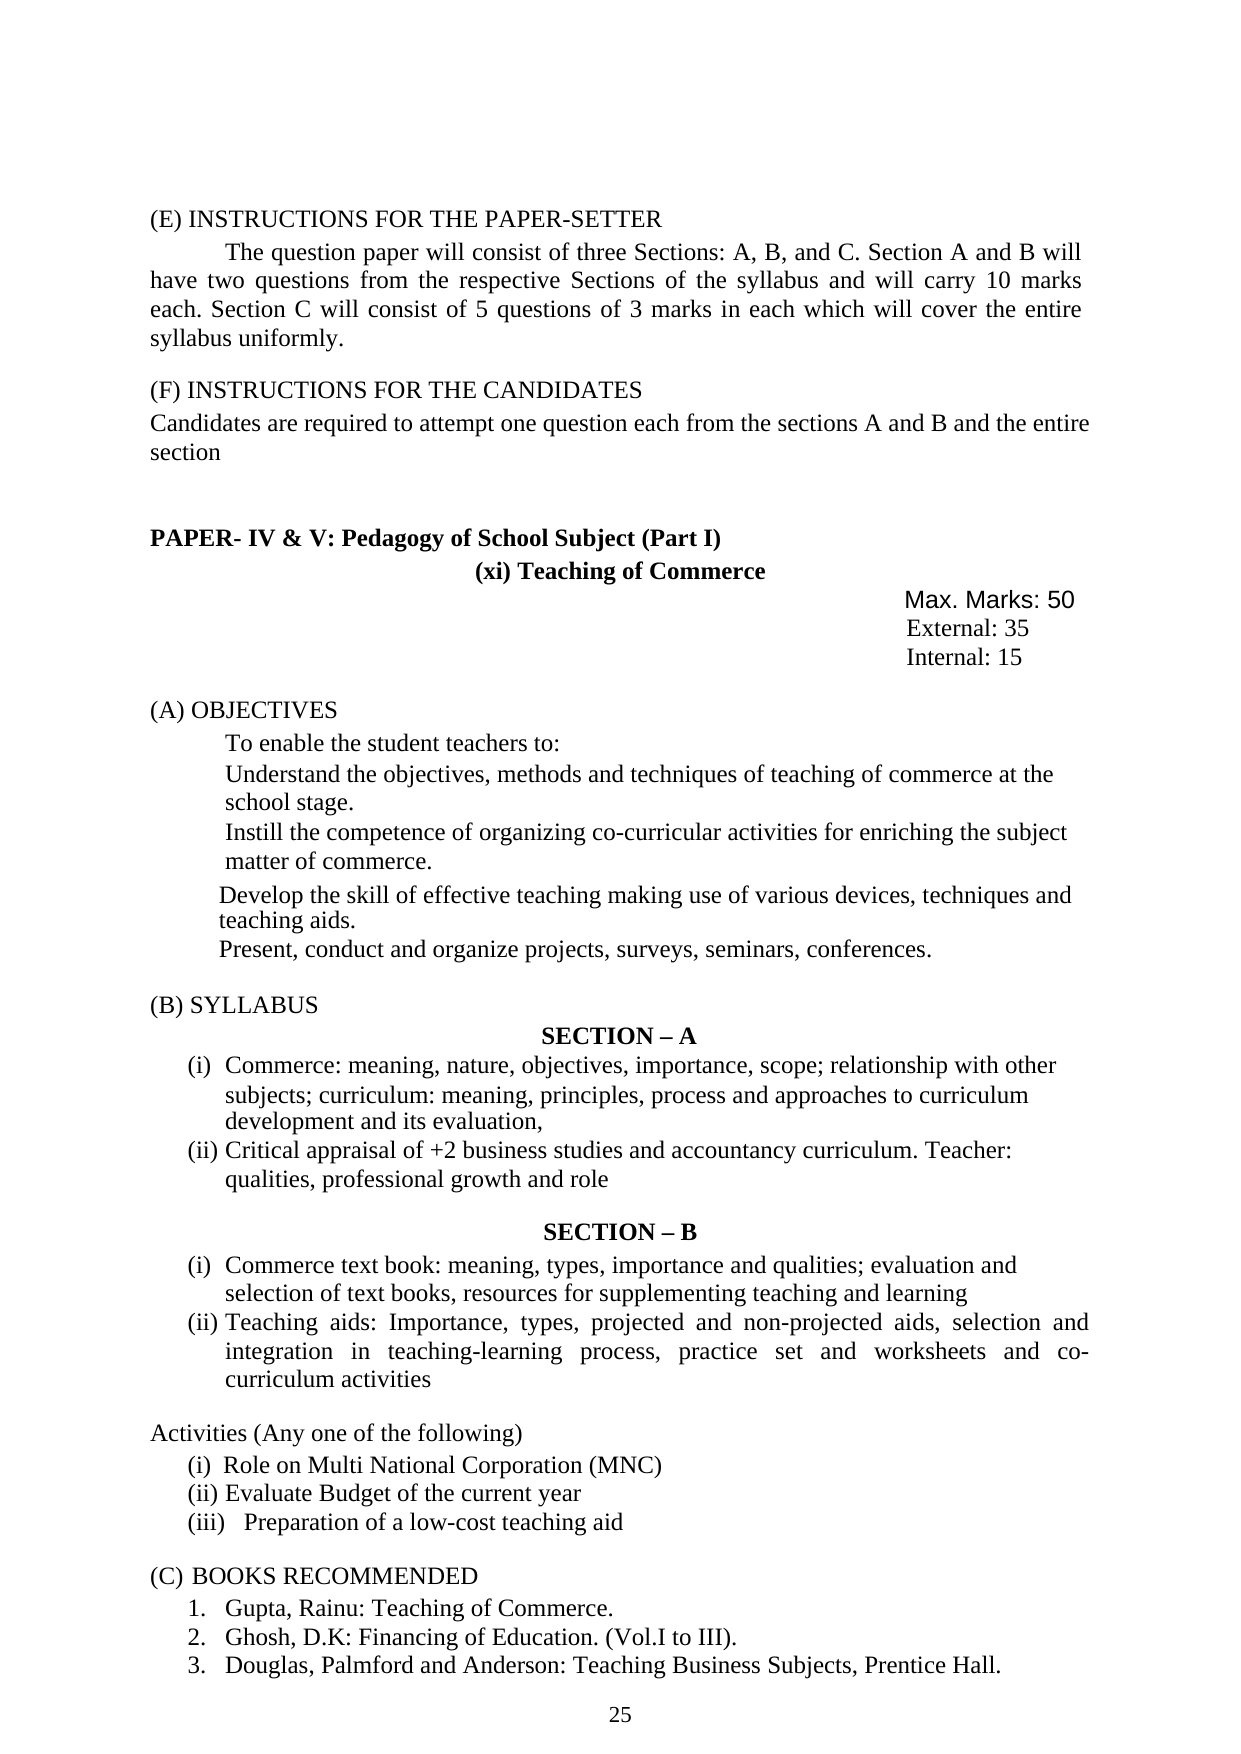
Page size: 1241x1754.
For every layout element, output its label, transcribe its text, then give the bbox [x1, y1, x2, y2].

text Max. Marks: 50 [904, 585, 1090, 614]
text PAPER- IV & V: Pedagogy of School Subject (Part I) [150, 523, 1090, 552]
text (E) INSTRUCTIONS FOR THE PAPER-SETTER [150, 204, 1090, 233]
list Ghosh, D.K: Financing of Education. (Vol.I to III). [187, 1622, 1090, 1651]
text (B) SYLLABUS [150, 990, 1090, 1019]
text (A) OBJECTIVES [150, 696, 1090, 724]
text subjects; curriculum: meaning, principles, process and approaches to curriculum development and its evaluation, [225, 1082, 1088, 1135]
list Douglas, Palmford and Anderson: Teaching Business Subjects, Prentice Hall. [187, 1651, 1090, 1679]
text Instill the competence of organizing co-curricular activities for enriching the subject [187, 817, 1090, 846]
text Candidates are required to attempt one question each from the sections A and B and the entire section [150, 408, 1090, 466]
list Commerce text book: meaning, types, importance and qualities; evaluation and selection of text books, resources for supplementing teaching and learning [187, 1250, 1088, 1307]
text To enable the student teachers to: [225, 728, 1090, 757]
text The question paper will consist of three Sections: A, B, and C. Section A and B will have two questions from the respective Sections of the syllabus and will carry 10 marks each. Section C will consist of 5 questions of 3 marks in each which will cover the entire syllabus uniformly. [150, 237, 1084, 351]
text Understand the objectives, methods and techniques of teaching of commerce at the school stage. [225, 759, 1084, 816]
list Teaching aids: Importance, types, projected and non-projected aids, selection and integration in teaching-learning process, practice set and worksheets and co-curriculum activities [187, 1307, 1090, 1393]
list Preparation of a low-cost teaching aid [187, 1507, 1090, 1536]
text teaching aids. [150, 908, 1090, 933]
text Activities (Any one of the following) [150, 1418, 1090, 1447]
list Role on Multi National Corporation (MNC) [187, 1450, 1090, 1479]
text matter of commerce. [150, 850, 1090, 874]
list Commerce: meaning, nature, objectives, importance, scope; relationship with other [187, 1050, 1090, 1079]
text Develop the skill of effective teaching making use of various devices, techniques and [187, 884, 1090, 908]
text (xi) Teaching of Commerce [150, 556, 1090, 585]
list BOOKS RECOMMENDED [150, 1561, 1090, 1590]
text Internal: 15 [906, 642, 1090, 671]
list Critical appraisal of +2 business studies and accountancy curriculum. Teacher: qualities, professional growth and role [187, 1135, 1088, 1193]
text (F) INSTRUCTIONS FOR THE CANDIDATES [150, 375, 1090, 404]
text SECTION – A [150, 1021, 1088, 1050]
text External: 35 [906, 614, 1090, 642]
list Evaluate Budget of the current year [187, 1479, 1090, 1507]
list Gupta, Rainu: Teaching of Commerce. [187, 1594, 1090, 1622]
text Present, conduct and organize projects, surveys, seminars, conferences. [187, 937, 1090, 963]
text SECTION – B [150, 1217, 1090, 1246]
